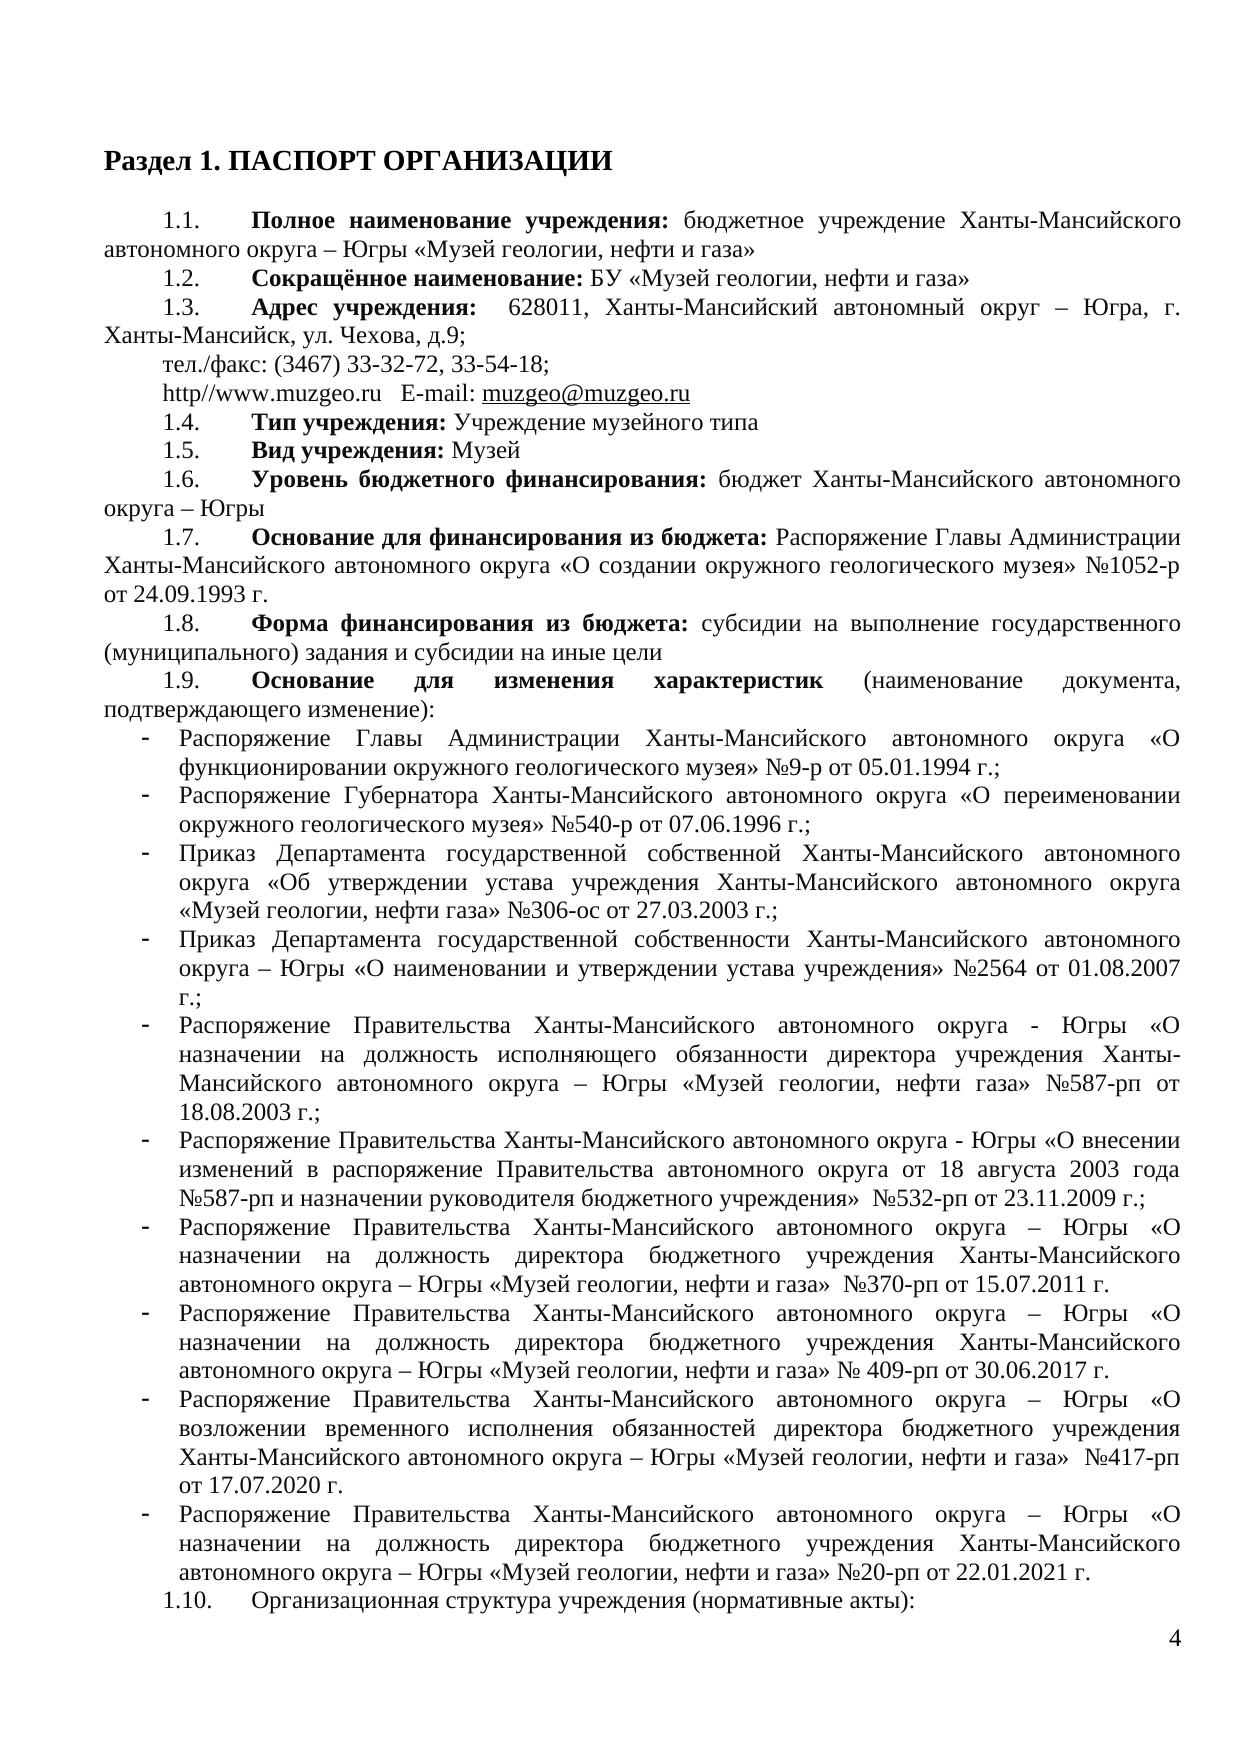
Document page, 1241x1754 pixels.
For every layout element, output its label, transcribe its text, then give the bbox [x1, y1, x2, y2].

list Адрес учреждения: 628011, Ханты-Мансийский автономный округ – Югра, г. Ханты-Мансийск, ул. Чехова, д.9; [103, 292, 1181, 349]
list Распоряжение Главы Администрации Ханты-Мансийского автономного округа «О функционировании окружного геологического музея» №9-р от 05.01.1994 г.; [141, 723, 1181, 780]
list Основание для изменения характеристик (наименование документа, подтверждающего изменение): [103, 665, 1181, 723]
list Распоряжение Правительства Ханты-Мансийского автономного округа – Югры «О назначении на должность директора бюджетного учреждения Ханты-Мансийского автономного округа – Югры «Музей геологии, нефти и газа» № 409-рп от 30.06.2017 г. [141, 1298, 1181, 1384]
list Уровень бюджетного финансирования: бюджет Ханты-Мансийского автономного округа – Югры [103, 464, 1181, 522]
list Распоряжение Губернатора Ханты-Мансийского автономного округа «О переименовании окружного геологического музея» №540-р от 07.06.1996 г.; [141, 780, 1181, 838]
list Распоряжение Правительства Ханты-Мансийского автономного округа – Югры «О назначении на должность директора бюджетного учреждения Ханты-Мансийского автономного округа – Югры «Музей геологии, нефти и газа» №370-рп от 15.07.2011 г. [141, 1212, 1181, 1298]
list Приказ Департамента государственной собственности Ханты-Мансийского автономного округа – Югры «О наименовании и утверждении устава учреждения» №2564 от 01.08.2007 г.; [141, 924, 1181, 1010]
list Основание для финансирования из бюджета: Распоряжение Главы Администрации Ханты-Мансийского автономного округа «О создании окружного геологического музея» №1052-р от 24.09.1993 г. [103, 522, 1181, 608]
text http//www.muzgeo.ru E-mail: muzgeo@muzgeo.ru [103, 378, 1181, 407]
subtitle Раздел 1. ПАСПОРТ ОРГАНИЗАЦИИ [103, 143, 1181, 177]
list Полное наименование учреждения: бюджетное учреждение Ханты-Мансийского автономного округа – Югры «Музей геологии, нефти и газа» [103, 205, 1181, 263]
list Форма финансирования из бюджета: субсидии на выполнение государственного (муниципального) задания и субсидии на иные цели [103, 608, 1181, 665]
list Распоряжение Правительства Ханты-Мансийского автономного округа – Югры «О назначении на должность директора бюджетного учреждения Ханты-Мансийского автономного округа – Югры «Музей геологии, нефти и газа» №20-рп от 22.01.2021 г. [141, 1499, 1181, 1585]
list Приказ Департамента государственной собственной Ханты-Мансийского автономного округа «Об утверждении устава учреждения Ханты-Мансийского автономного округа «Музей геологии, нефти газа» №306-ос от 27.03.2003 г.; [141, 838, 1181, 924]
list Организационная структура учреждения (нормативные акты): [103, 1585, 1181, 1614]
list Распоряжение Правительства Ханты-Мансийского автономного округа – Югры «О возложении временного исполнения обязанностей директора бюджетного учреждения Ханты-Мансийского автономного округа – Югры «Музей геологии, нефти и газа» №417-рп от 17.07.2020 г. [141, 1384, 1181, 1499]
text тел./факс: (3467) 33-32-72, 33-54-18; [103, 349, 1181, 378]
list Вид учреждения: Музей [103, 435, 1181, 464]
list Тип учреждения: Учреждение музейного типа [103, 407, 1181, 435]
list Распоряжение Правительства Ханты-Мансийского автономного округа - Югры «О назначении на должность исполняющего обязанности директора учреждения Ханты-Мансийского автономного округа – Югры «Музей геологии, нефти газа» №587-рп от 18.08.2003 г.; [141, 1010, 1181, 1125]
list Сокращённое наименование: БУ «Музей геологии, нефти и газа» [103, 263, 1181, 292]
list Распоряжение Правительства Ханты-Мансийского автономного округа - Югры «О внесении изменений в распоряжение Правительства автономного округа от 18 августа 2003 года №587-рп и назначении руководителя бюджетного учреждения» №532-рп от 23.11.2009 г.; [141, 1125, 1181, 1212]
